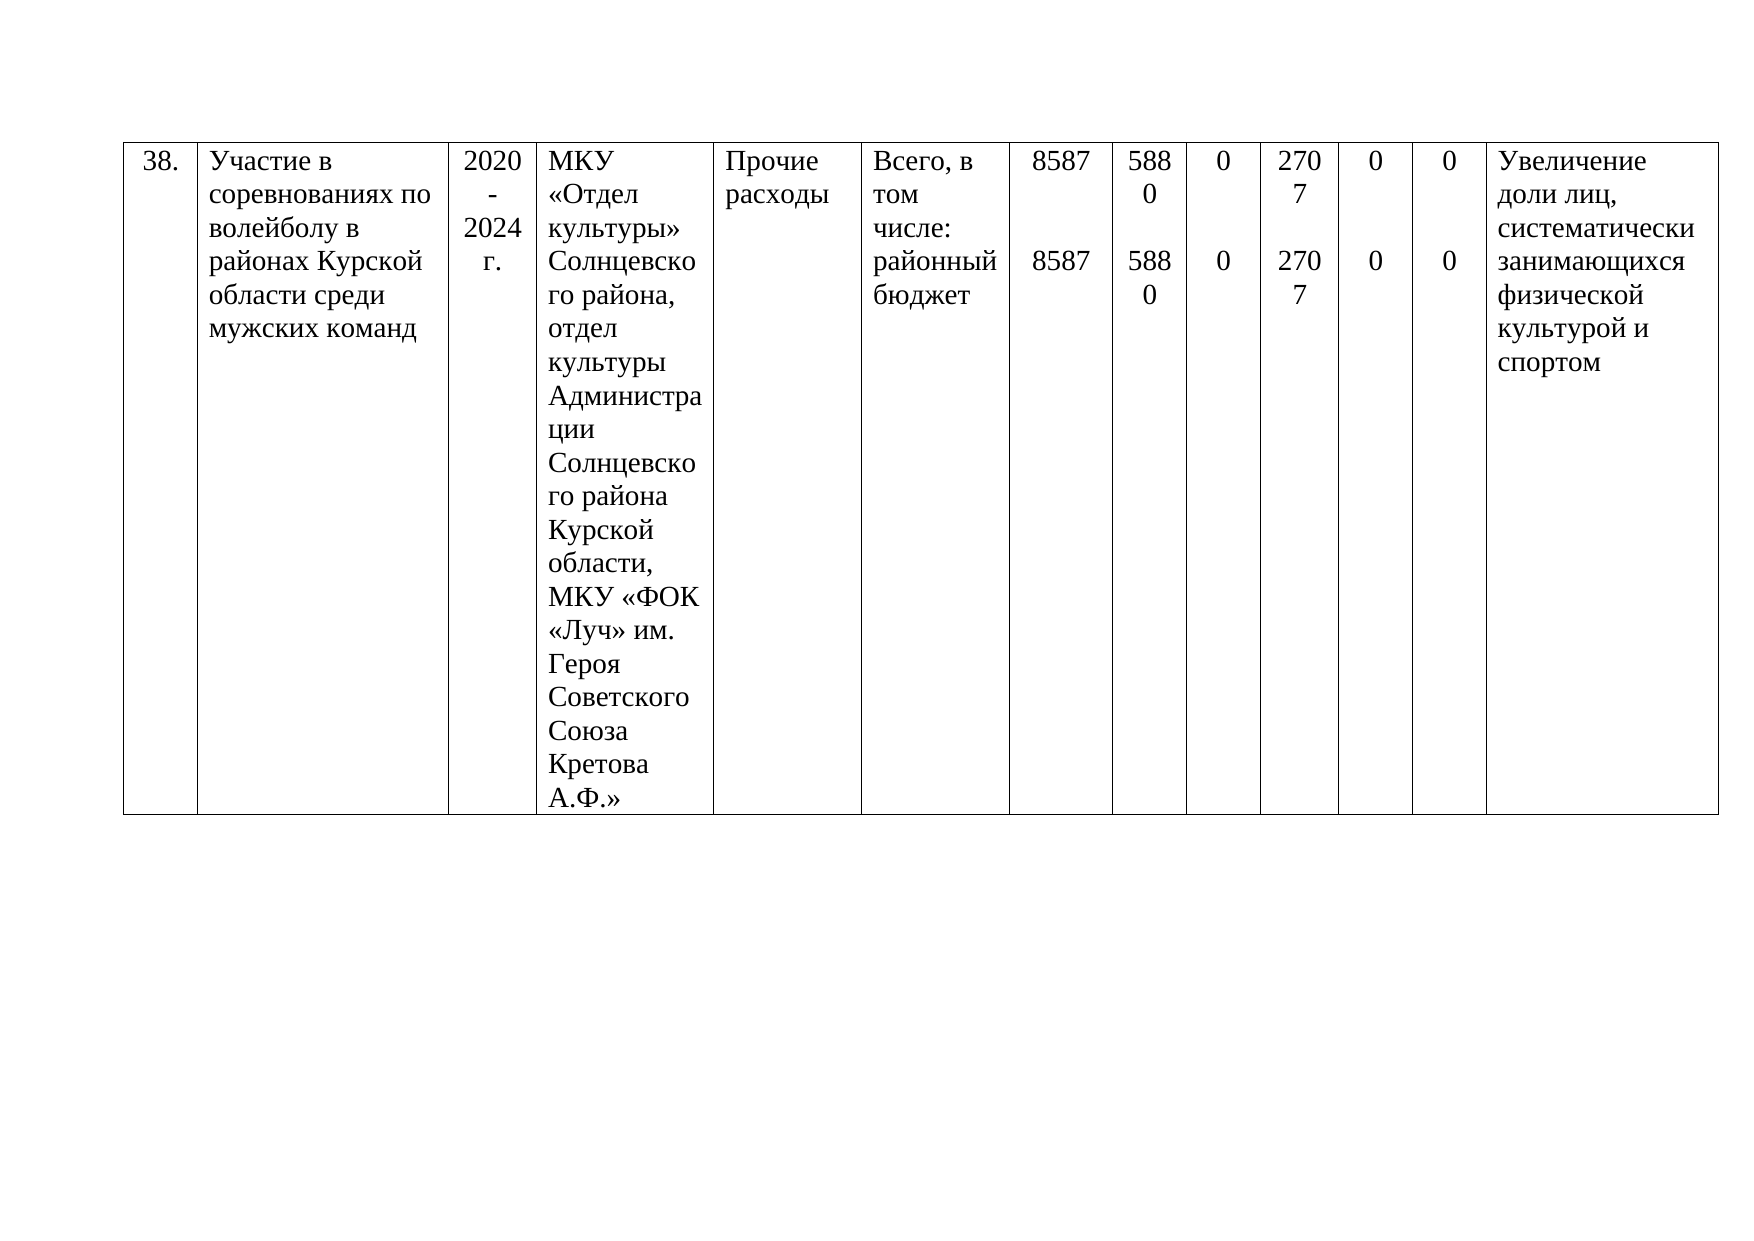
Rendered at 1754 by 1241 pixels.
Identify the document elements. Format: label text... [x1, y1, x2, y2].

table_cell Увеличение доли лиц, систематически занимающихся физической культурой и спортом [1487, 143, 1718, 814]
table_cell 2020-2024г. [449, 143, 536, 814]
table_cell 2707 2707 [1261, 143, 1338, 814]
table_cell МКУ «Отдел культуры» Солнцевского района, отдел культуры Администрации Солнцевского района Курской области, МКУ «ФОК «Луч» им. Героя Советского Союза Кретова А.Ф.» [537, 143, 713, 814]
table_cell 8587 8587 [1010, 143, 1112, 814]
table_cell 0 0 [1187, 143, 1260, 814]
table_cell Участие в соревнованиях по волейболу в районах Курской области среди мужских команд [198, 143, 448, 814]
table_cell Всего, в том числе: районный бюджет [862, 143, 1009, 814]
table_cell Прочие расходы [714, 143, 861, 814]
table_cell 0 0 [1339, 143, 1412, 814]
table_cell 0 0 [1413, 143, 1486, 814]
table_cell 5880 5880 [1113, 143, 1186, 814]
table_cell 38. [124, 143, 197, 814]
